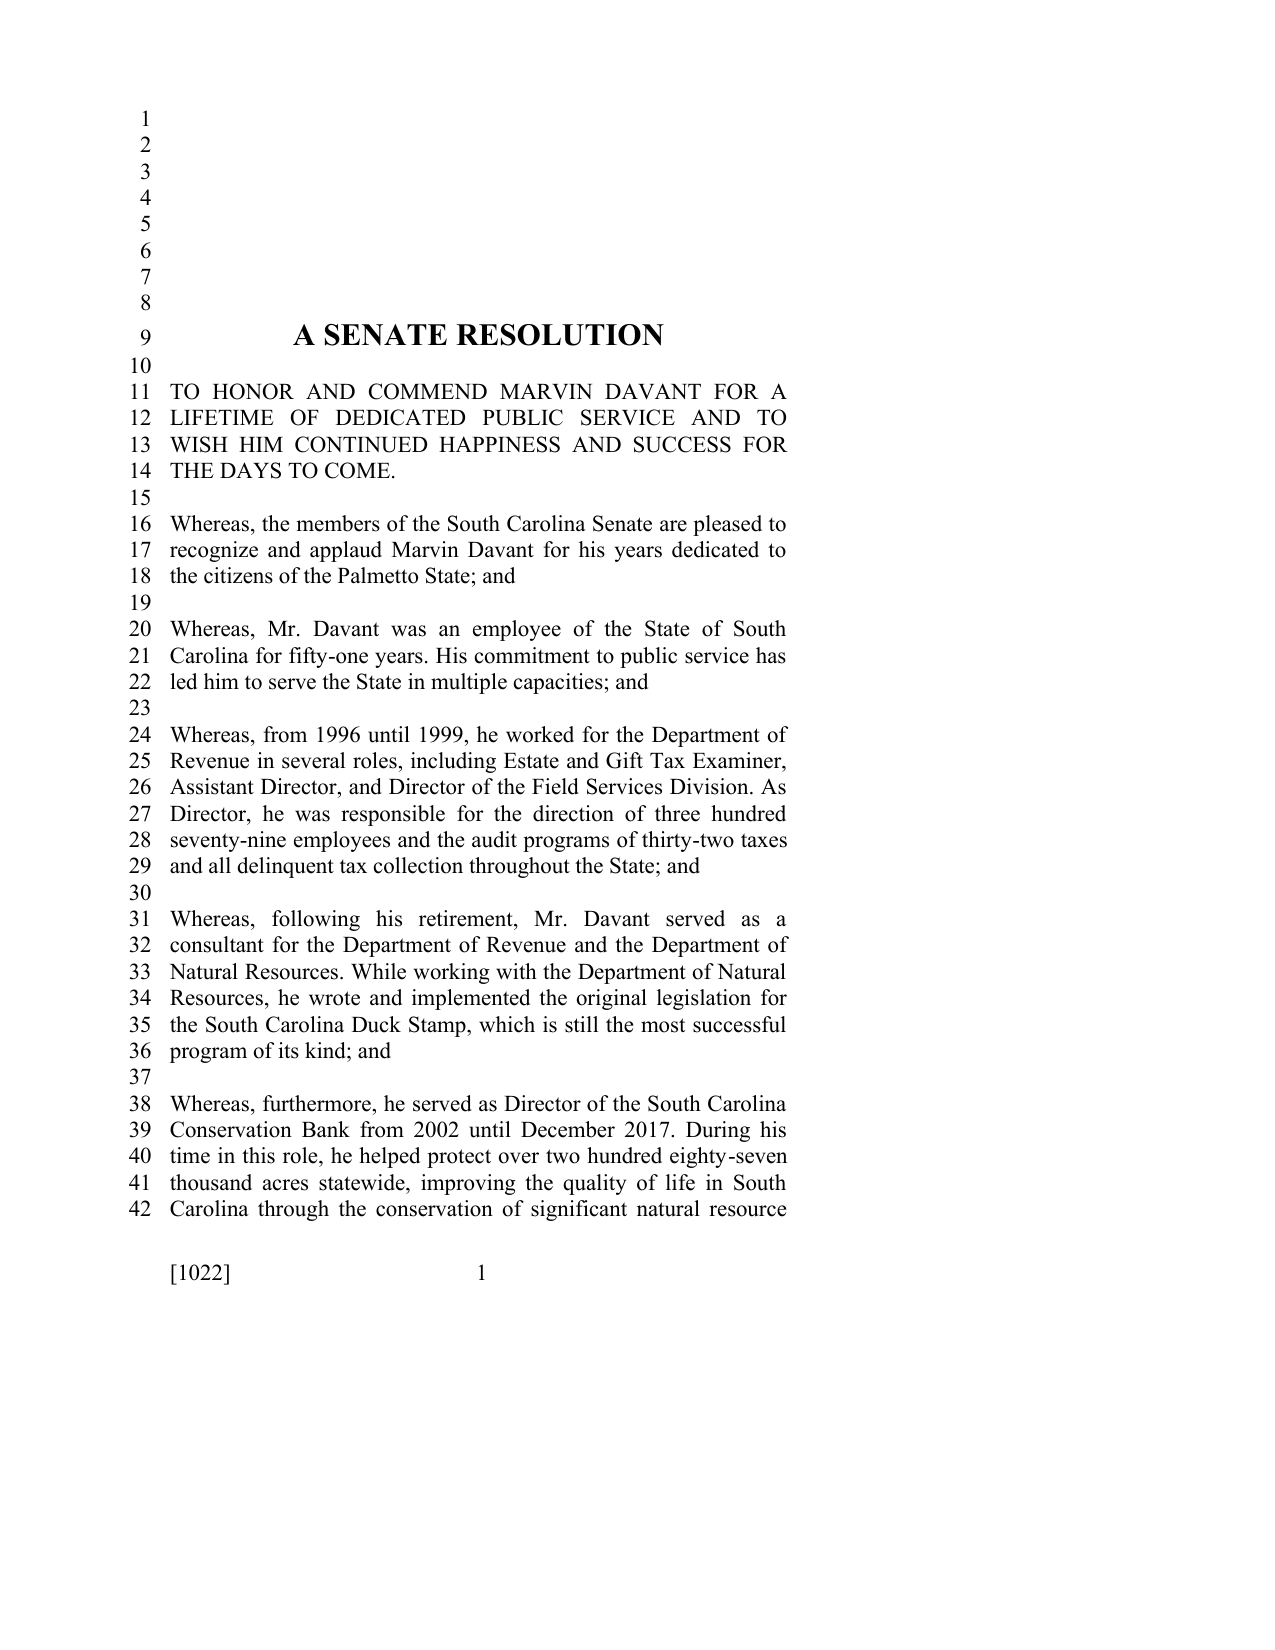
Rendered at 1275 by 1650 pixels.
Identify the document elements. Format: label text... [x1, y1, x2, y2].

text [169, 1090, 787, 1221]
text Whereas, from 1996 until 1999, he worked for the Department of Revenue in several roles, including Estate and Gift Tax Examiner, Assistant Director, and Director of the Field Services Division. As Director, he was responsible for the direction of three hundred seventy-nine employees and the audit programs of thirty-two taxes and all delinquent tax collection throughout the State; and [169, 721, 787, 879]
text Whereas, the members of the South Carolina Senate are pleased to recognize and applaud Marvin Davant for his years dedicated to the citizens of the Palmetto State; and [169, 510, 787, 589]
text Whereas, following his retirement, Mr. Davant served as a consultant for the Department of Revenue and the Department of Natural Resources. While working with the Department of Natural Resources, he wrote and implemented the original legislation for the South Carolina Duck Stamp, which is still the most successful program of its kind; and [169, 905, 787, 1063]
text A SENATE RESOLUTION [169, 316, 787, 352]
text TO HONOR AND COMMEND MARVIN DAVANT FOR A LIFETIME OF DEDICATED PUBLIC SERVICE AND TO WISH HIM CONTINUED HAPPINESS AND SUCCESS FOR THE DAYS TO COME. [169, 378, 787, 483]
text Whereas, Mr. Davant was an employee of the State of South Carolina for fifty-one years. His commitment to public service has led him to serve the State in multiple capacities; and [169, 615, 787, 694]
